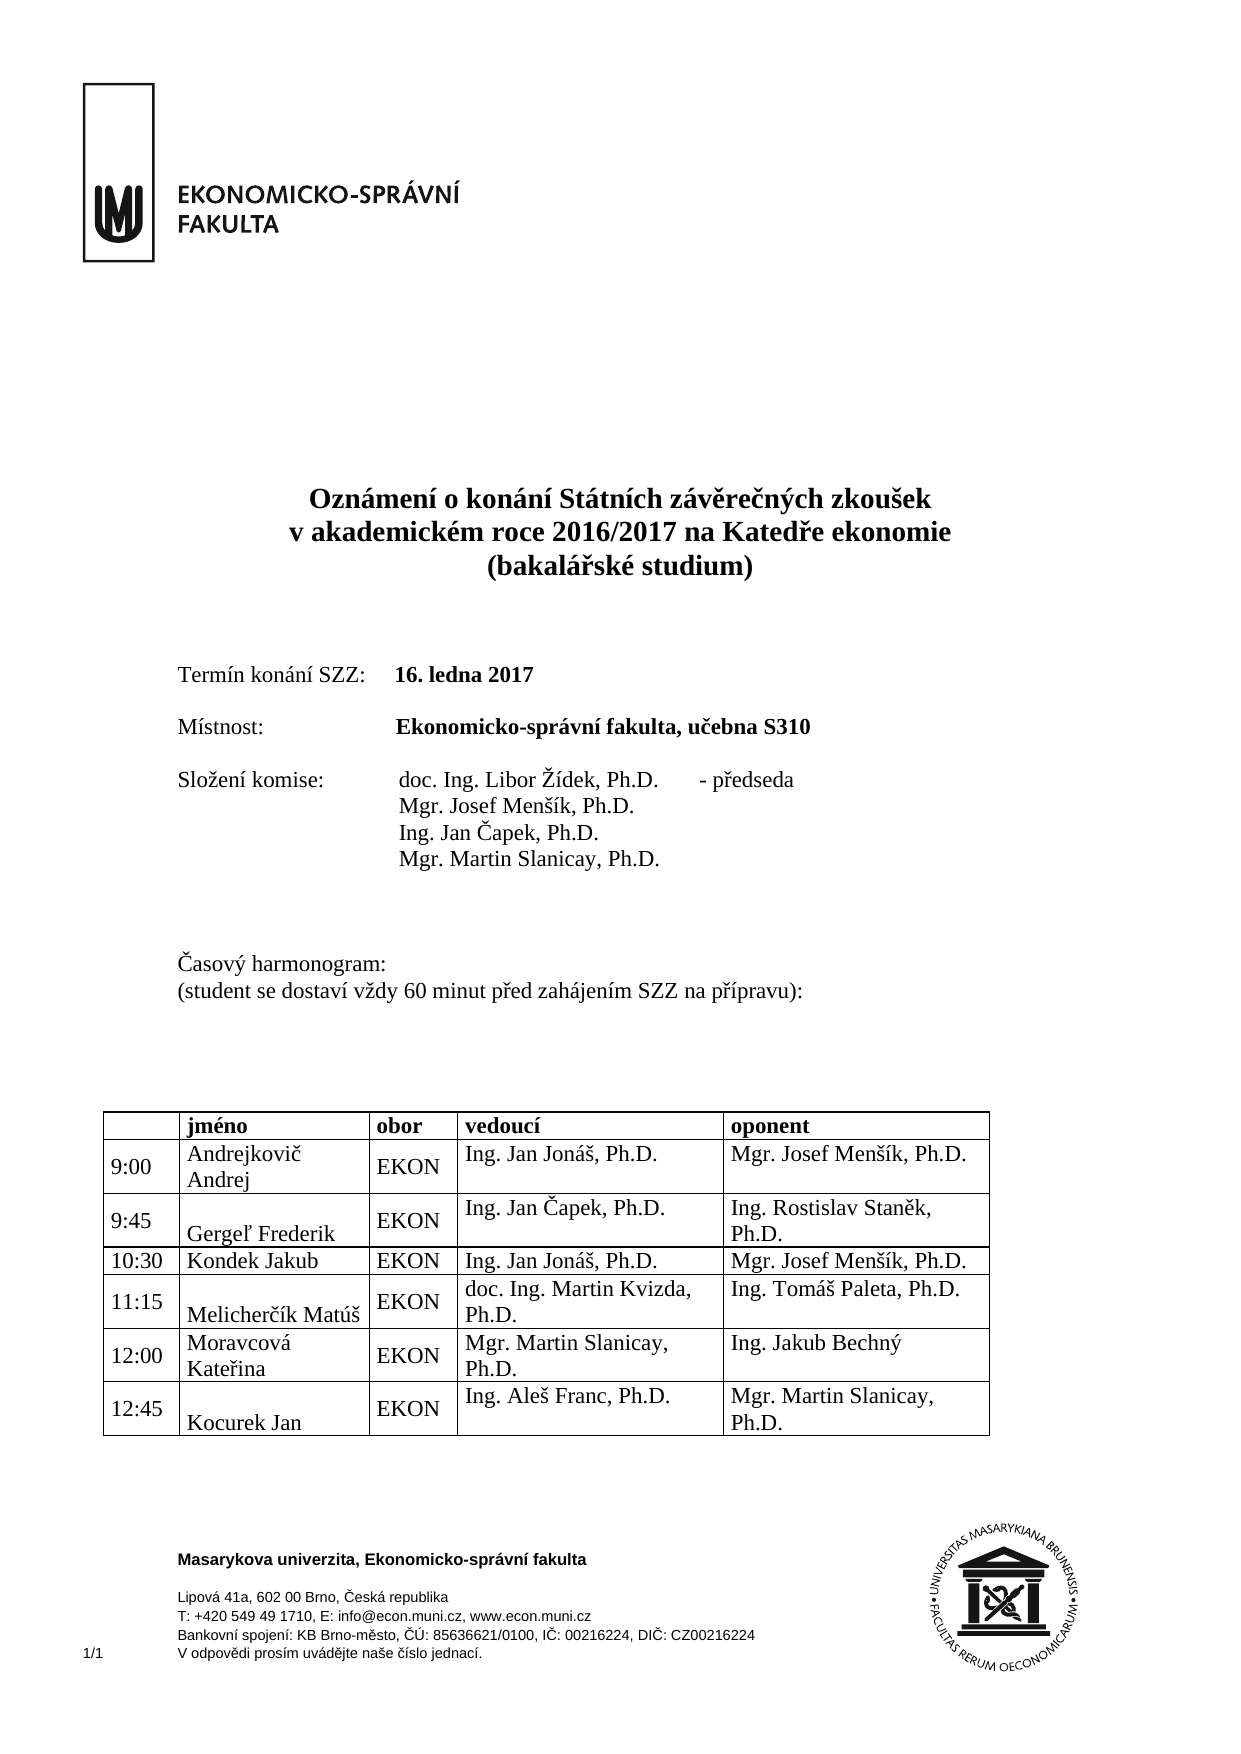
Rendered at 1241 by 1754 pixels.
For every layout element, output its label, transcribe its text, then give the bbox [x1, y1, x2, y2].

table_cell EKON [370, 1329, 457, 1381]
table_header jméno [180, 1113, 369, 1139]
table_cell Ing. Aleš Franc, Ph.D. [458, 1382, 723, 1435]
table_cell EKON [370, 1194, 457, 1246]
table_cell Gergeľ Frederik [180, 1194, 369, 1246]
table_cell 9:45 [104, 1194, 179, 1246]
table_cell 12:45 [104, 1382, 179, 1435]
table_cell Ing. Jakub Bechný [724, 1329, 989, 1381]
table_cell Ing. Tomáš Paleta, Ph.D. [724, 1275, 989, 1327]
text (student se dostaví vždy 60 minut před zahájením SZZ na přípravu): [177, 977, 1063, 1003]
table_cell doc. Ing. Martin Kvizda, Ph.D. [458, 1275, 723, 1327]
table_cell EKON [370, 1248, 457, 1274]
table_cell Kocurek Jan [180, 1382, 369, 1435]
table_header vedoucí [458, 1113, 723, 1139]
table_cell Mgr. Martin Slanicay, Ph.D. [724, 1382, 989, 1435]
table_cell Ing. Jan Čapek, Ph.D. [458, 1194, 723, 1246]
text Místnost: Ekonomicko-správní fakulta, učebna S310 [177, 713, 1063, 740]
table_cell EKON [370, 1140, 457, 1193]
table_cell Kondek Jakub [180, 1248, 369, 1274]
text v akademickém roce 2016/2017 na Katedře ekonomie [177, 514, 1063, 548]
table_cell EKON [370, 1275, 457, 1327]
text Časový harmonogram: [177, 951, 1063, 977]
table_cell Mgr. Josef Menšík, Ph.D. [724, 1140, 989, 1193]
table_header oponent [724, 1113, 989, 1139]
table_cell 9:00 [104, 1140, 179, 1193]
text Termín konání SZZ: 16. ledna 2017 [177, 661, 1063, 687]
table_cell 10:30 [104, 1248, 179, 1274]
table_cell Mgr. Josef Menšík, Ph.D. [724, 1248, 989, 1274]
table_cell 12:00 [104, 1329, 179, 1381]
table_cell EKON [370, 1382, 457, 1435]
table_cell Moravcová Kateřina [180, 1329, 369, 1381]
text Ing. Jan Čapek, Ph.D. [177, 819, 1063, 845]
table_cell Ing. Jan Jonáš, Ph.D. [458, 1248, 723, 1274]
text Mgr. Josef Menšík, Ph.D. [177, 792, 1063, 819]
table_cell Andrejkovič Andrej [180, 1140, 369, 1193]
table_cell 11:15 [104, 1275, 179, 1327]
table_cell Mgr. Martin Slanicay, Ph.D. [458, 1329, 723, 1381]
text Složení komise: doc. Ing. Libor Žídek, Ph.D. - předseda [177, 766, 1063, 792]
table_header obor [370, 1113, 457, 1139]
table_header [104, 1113, 179, 1139]
text Mgr. Martin Slanicay, Ph.D. [177, 845, 1063, 871]
text (bakalářské studium) [177, 548, 1063, 582]
text Oznámení o konání Státních závěrečných zkoušek [177, 177, 1063, 514]
table_cell Ing. Jan Jonáš, Ph.D. [458, 1140, 723, 1193]
table_cell Melicherčík Matúš [180, 1275, 369, 1327]
table_cell Ing. Rostislav Staněk, Ph.D. [724, 1194, 989, 1246]
